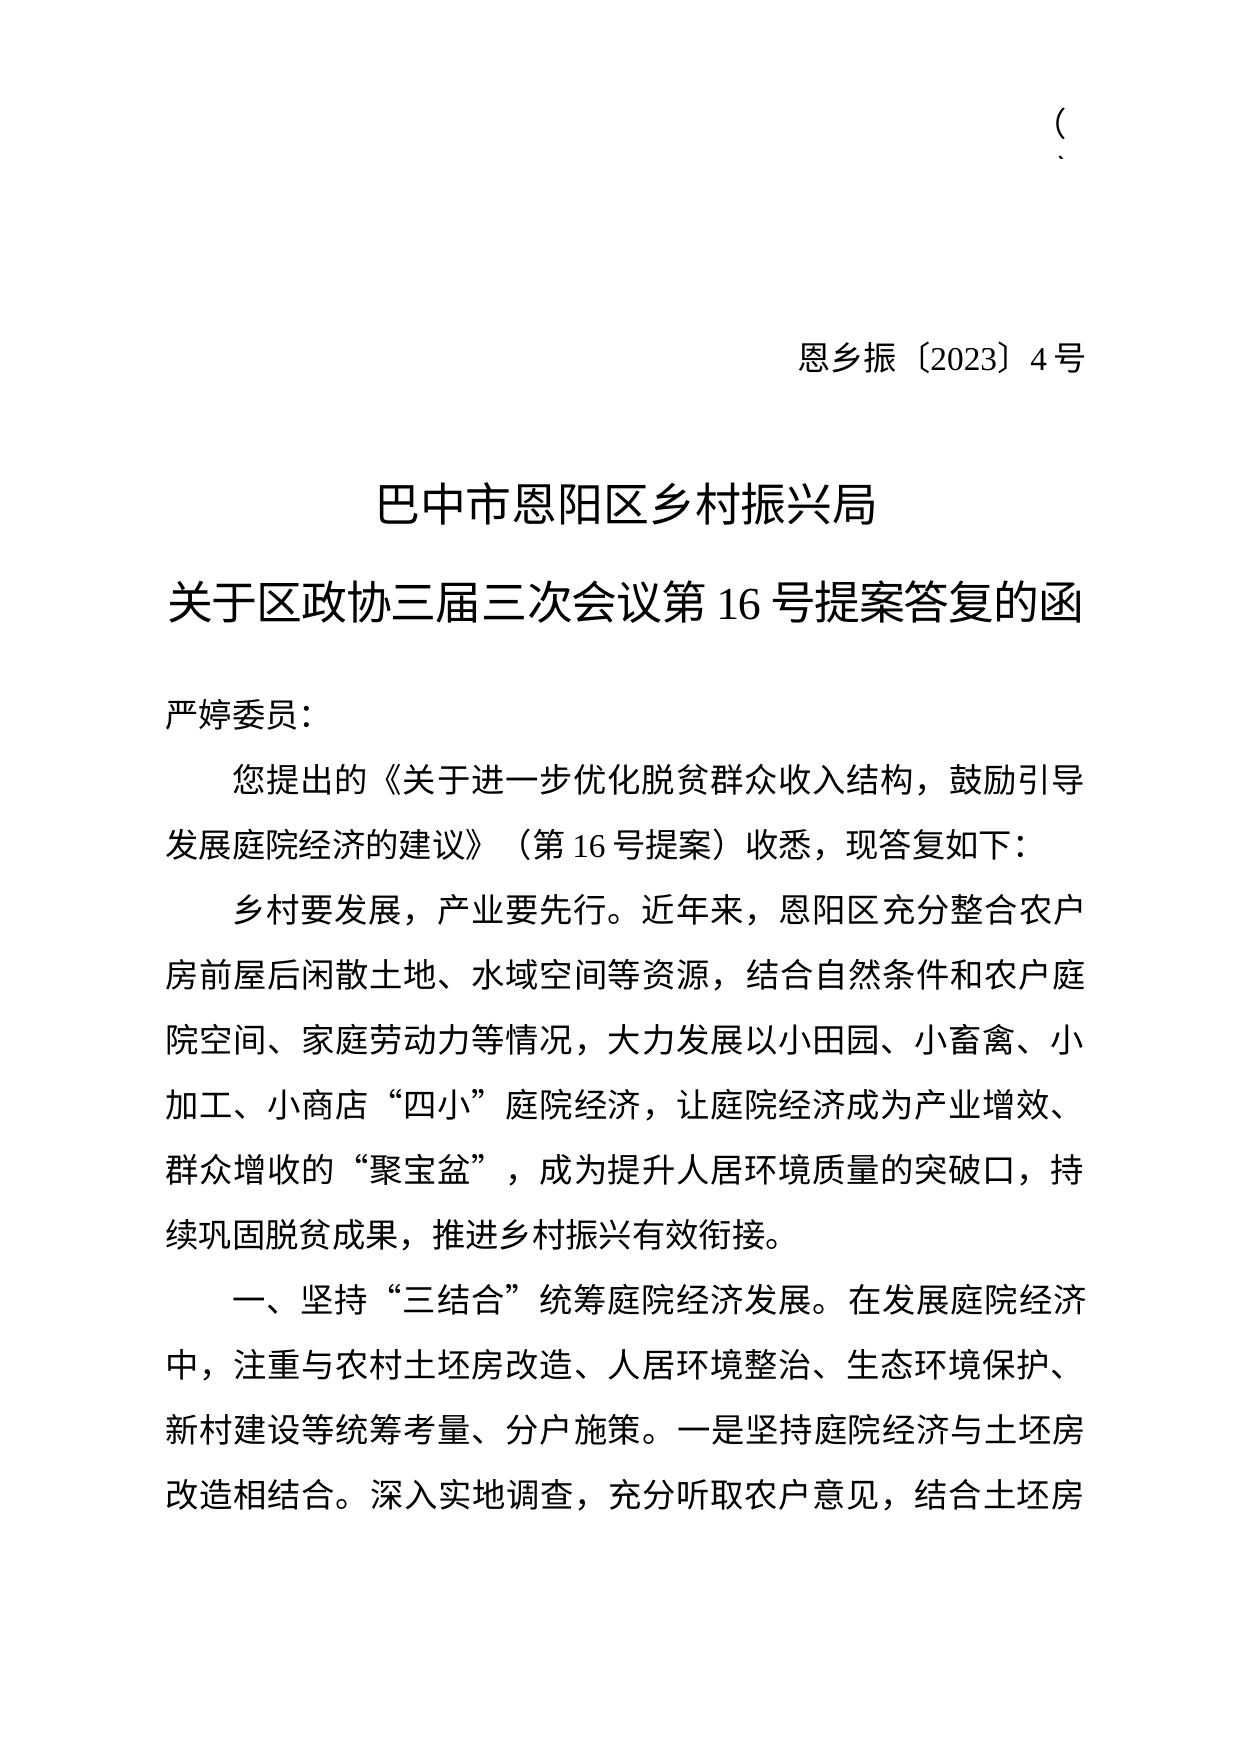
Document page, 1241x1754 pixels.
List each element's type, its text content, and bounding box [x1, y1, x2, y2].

text 您提出的《关于进一步优化脱贫群众收入结构，鼓励引导发展庭院经济的建议》（第16号提案）收悉，现答复如下： [165, 746, 1087, 876]
text 关于区政协三届三次会议第16号提案答复的函 [165, 551, 1087, 648]
text 恩乡振〔2023〕4号 [165, 323, 1087, 388]
text 巴中市恩阳区乡村振兴局 [165, 453, 1087, 551]
text 严婷委员： [165, 681, 1087, 746]
text 乡村要发展，产业要先行。近年来，恩阳区充分整合农户房前屋后闲散土地、水域空间等资源，结合自然条件和农户庭院空间、家庭劳动力等情况，大力发展以小田园、小畜禽、小加工、小商店“四小”庭院经济，让庭院经济成为产业增效、群众增收的“聚宝盆”，成为提升人居环境质量的突破口，持续巩固脱贫成果，推进乡村振兴有效衔接。 [165, 876, 1087, 1266]
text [165, 1266, 1087, 1526]
